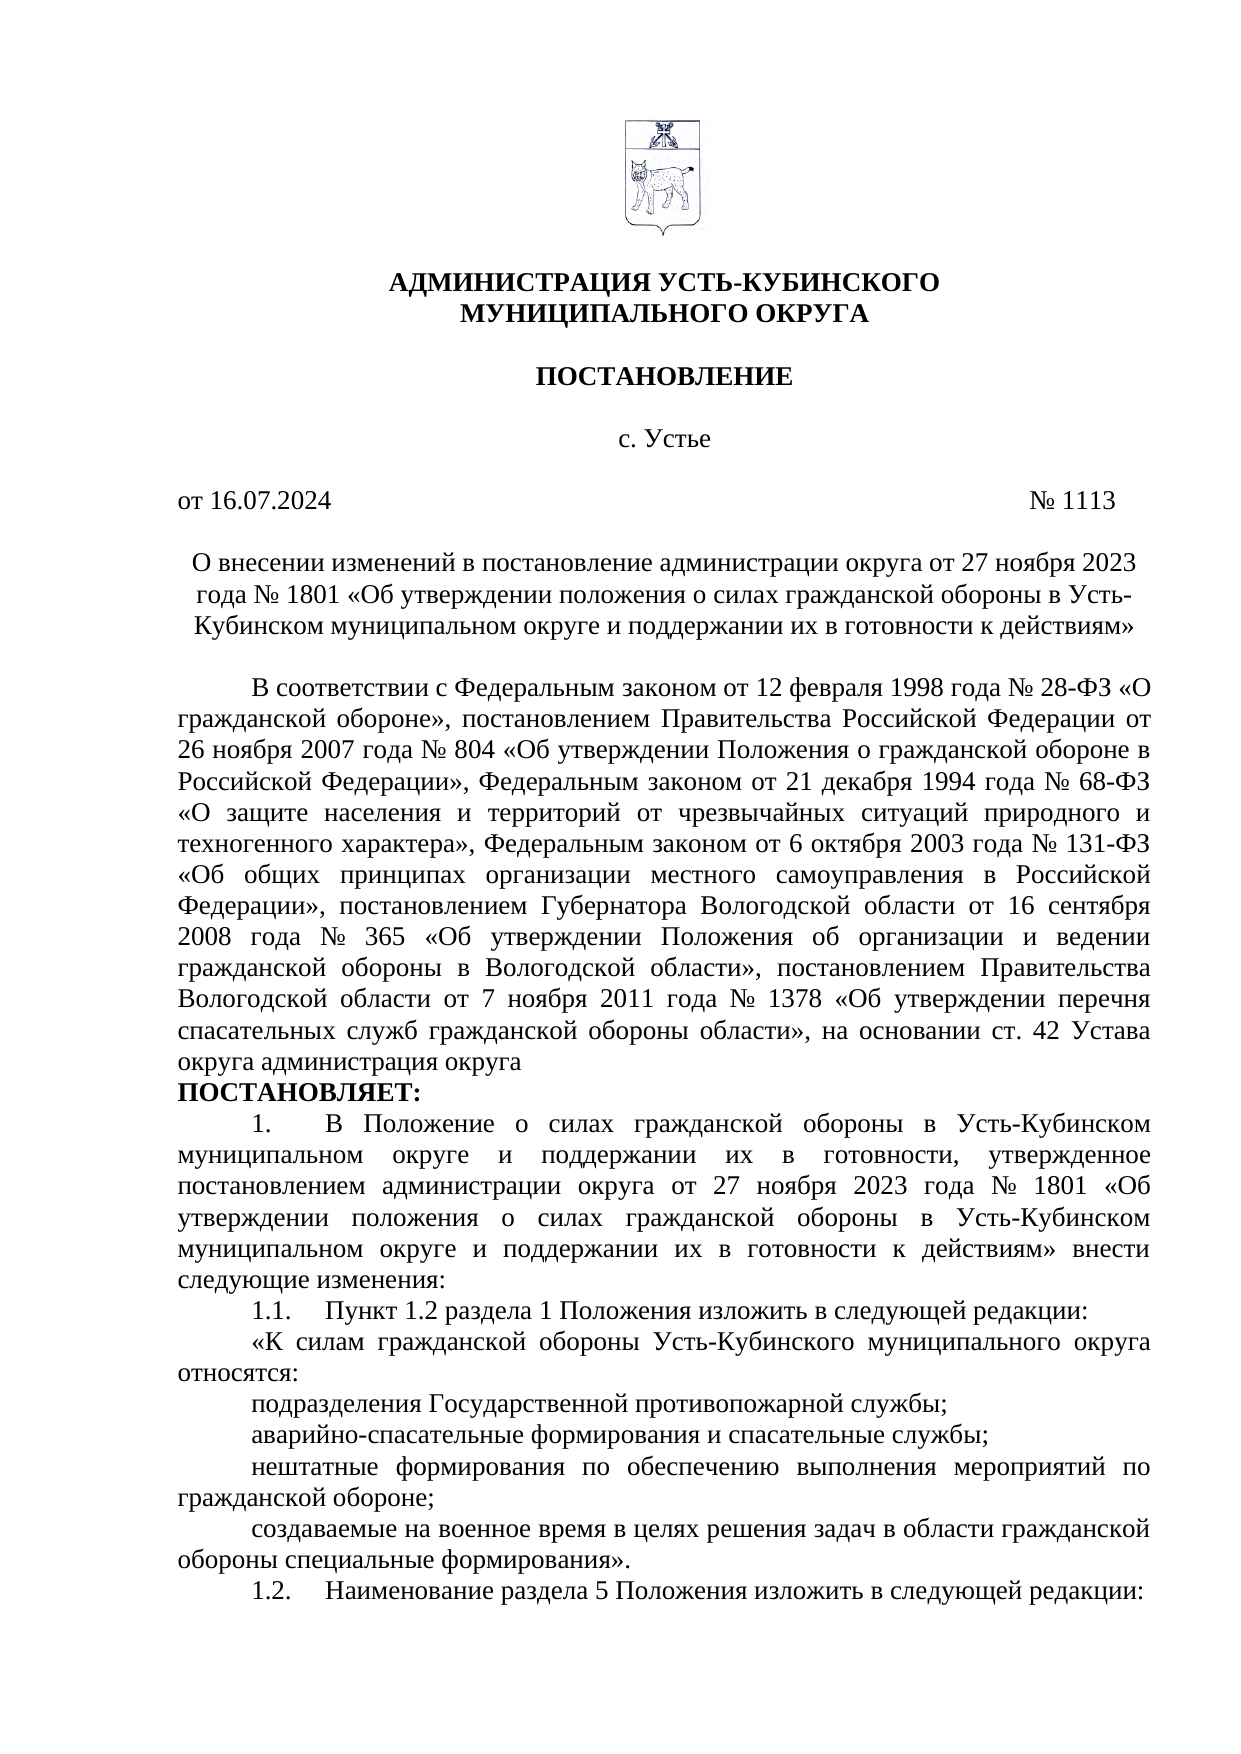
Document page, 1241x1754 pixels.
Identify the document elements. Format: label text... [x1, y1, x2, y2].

list В Положение о силах гражданской обороны в Усть-Кубинском муниципальном округе и поддержании их в готовности, утвержденное постановлением администрации округа от 27 ноября 2023 года № 1801 «Об утверждении положения о силах гражданской обороны в Усть-Кубинском муниципальном округе и поддержании их в готовности к действиям» внести следующие изменения: [177, 1107, 1152, 1294]
text ПОСТАНОВЛЕНИЕ [177, 360, 1152, 391]
text от 16.07.2024 № 1113 [177, 484, 1152, 515]
text подразделения Государственной противопожарной службы; [177, 1387, 1152, 1419]
text АДМИНИСТРАЦИЯ УСТЬ-КУБИНСКОГО [177, 266, 1152, 297]
list Наименование раздела 5 Положения изложить в следующей редакции: [177, 1574, 1152, 1606]
text создаваемые на военное время в целях решения задач в области гражданской обороны специальные формирования». [177, 1512, 1152, 1574]
text аварийно-спасательные формирования и спасательные службы; [177, 1419, 1152, 1450]
text О внесении изменений в постановление администрации округа от 27 ноября 2023 года № 1801 «Об утверждении положения о силах гражданской обороны в Усть-Кубинском муниципальном округе и поддержании их в готовности к действиям» [177, 547, 1152, 640]
list «К силам гражданской обороны Усть-Кубинского муниципального округа относятся: [177, 1325, 1152, 1387]
text МУНИЦИПАЛЬНОГО ОКРУГА [177, 297, 1152, 328]
text нештатные формирования по обеспечению выполнения мероприятий по гражданской обороне; [177, 1450, 1152, 1512]
text ПОСТАНОВЛЯЕТ: [177, 1076, 1152, 1107]
text с. Устье [177, 422, 1152, 453]
list Пункт 1.2 раздела 1 Положения изложить в следующей редакции: [177, 1294, 1152, 1325]
text В соответствии с Федеральным законом от 12 февраля 1998 года № 28-ФЗ «О гражданской обороне», постановлением Правительства Российской Федерации от 26 ноября 2007 года № 804 «Об утверждении Положения о гражданской обороне в Российской Федерации», Федеральным законом от 21 декабря 1994 года № 68-ФЗ «О защите населения и территорий от чрезвычайных ситуаций природного и техногенного характера», Федеральным законом от 6 октября 2003 года № 131-ФЗ «Об общих принципах организации местного самоуправления в Российской Федерации», постановлением Губернатора Вологодской области от 16 сентября 2008 года № 365 «Об утверждении Положения об организации и ведении гражданской обороны в Вологодской области», постановлением Правительства Вологодской области от 7 ноября 2011 года № 1378 «Об утверждении перечня спасательных служб гражданской обороны области», на основании ст. 42 Устава округа администрация округа [177, 671, 1152, 1076]
picture [619, 118, 710, 236]
